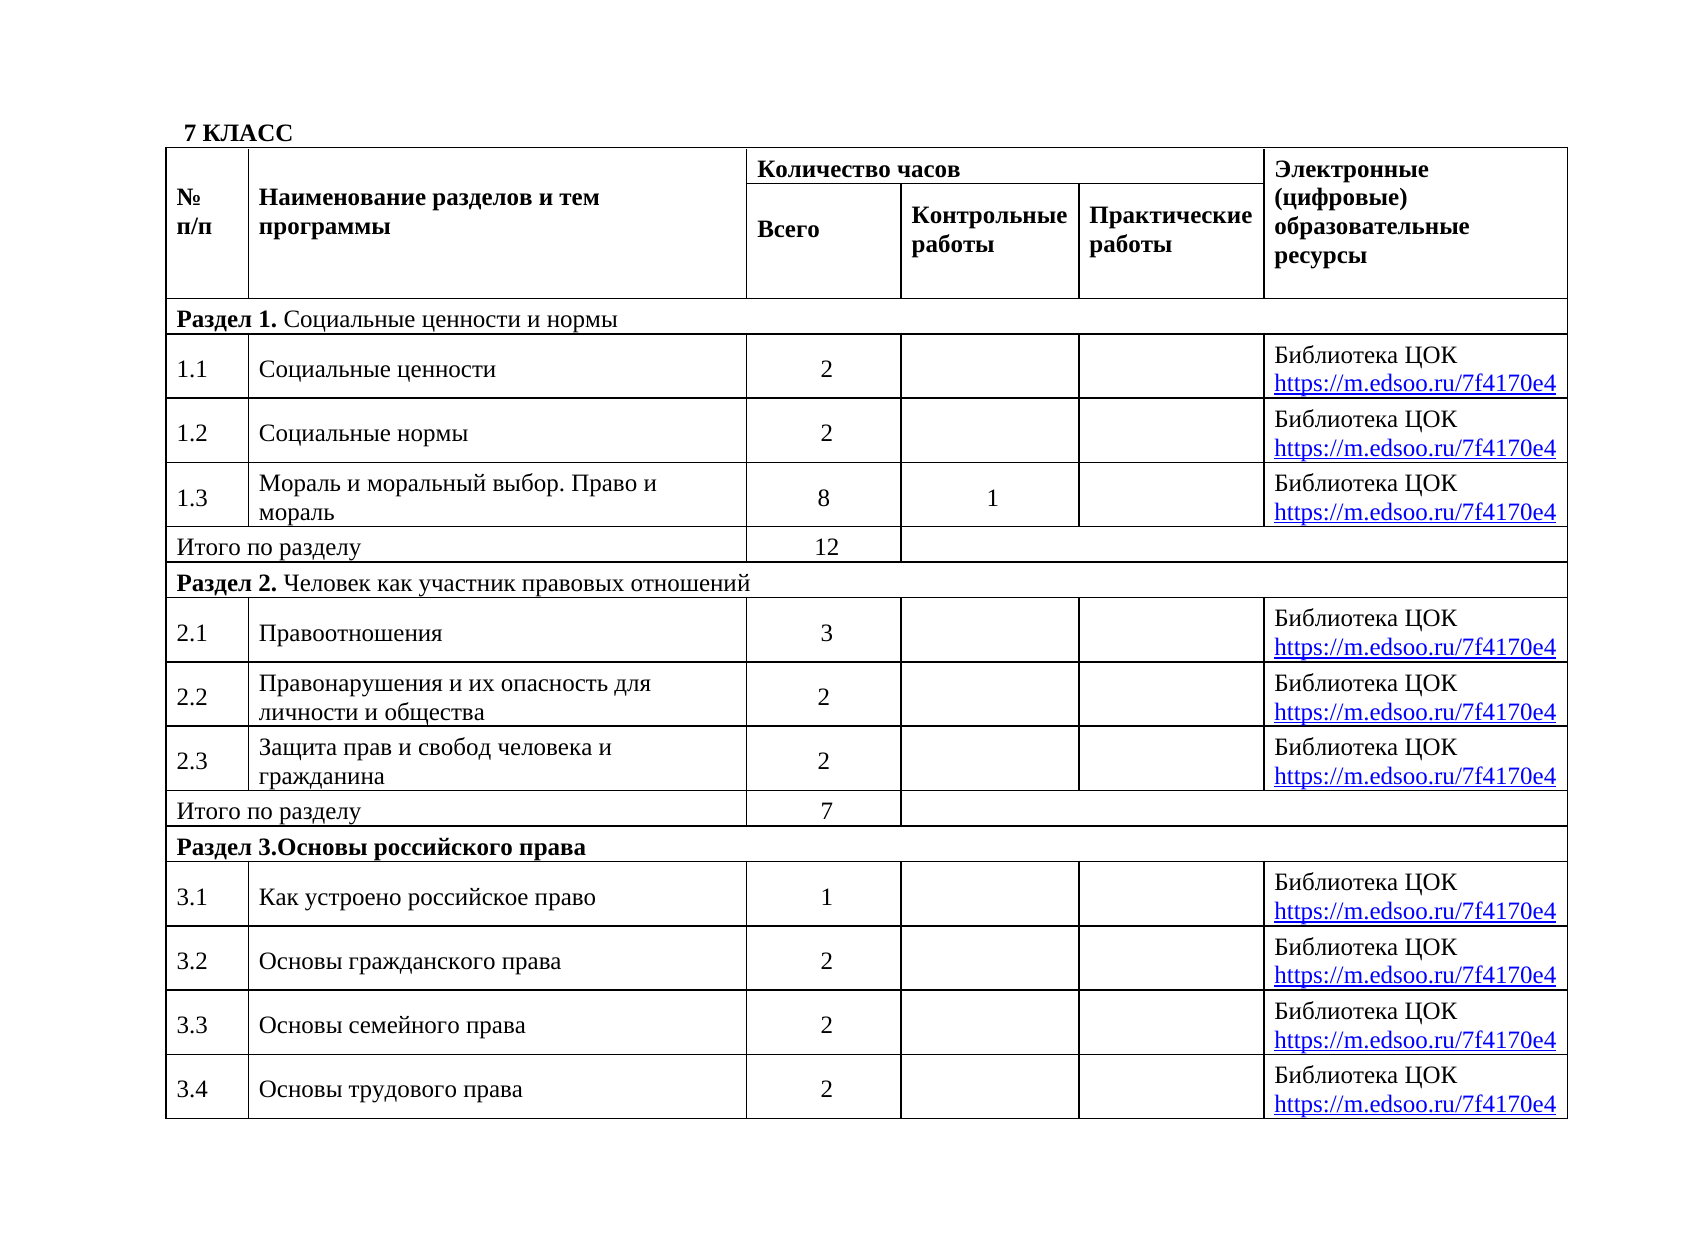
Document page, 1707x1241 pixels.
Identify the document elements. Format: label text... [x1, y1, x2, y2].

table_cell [1265, 927, 1567, 989]
table_header Количество часов [747, 148, 1264, 182]
table_cell 1 [747, 862, 900, 925]
table_cell [902, 598, 1078, 661]
table_cell [902, 927, 1078, 989]
table_cell [1080, 862, 1263, 925]
table_cell Библиотека ЦОК https://m.edsoo.ru/7f4170e4 [1265, 335, 1567, 397]
table_cell Раздел 3.Основы российского права [167, 827, 1567, 861]
table_cell 1.1 [167, 335, 248, 397]
table_cell [1080, 598, 1263, 661]
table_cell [1265, 991, 1567, 1053]
table_cell Библиотека ЦОК https://m.edsoo.ru/7f4170e4 [1265, 399, 1567, 461]
table_cell [902, 335, 1078, 397]
table_cell [1080, 335, 1263, 397]
table_cell Раздел 1. Социальные ценности и нормы [167, 299, 1567, 333]
table_cell [1080, 463, 1263, 526]
table_cell [902, 727, 1078, 789]
table_cell Библиотека ЦОК https://m.edsoo.ru/7f4170e4 [1265, 463, 1567, 526]
table_cell [1080, 1055, 1263, 1118]
table_cell 3.3 [167, 991, 248, 1053]
table_cell Раздел 2. Человек как участник правовых отношений [167, 563, 1567, 597]
table_cell 2.3 [167, 727, 248, 789]
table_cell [1265, 1055, 1567, 1118]
table_cell [1080, 663, 1263, 725]
table_cell Защита прав и свобод человека и гражданина [249, 727, 746, 789]
table_cell [1080, 991, 1263, 1053]
table_cell Всего [747, 184, 900, 297]
table_cell 1 [902, 463, 1078, 526]
table_cell Как устроено российское право [249, 862, 746, 925]
table_cell [902, 663, 1078, 725]
table_cell 2 [747, 727, 900, 789]
table_cell Мораль и моральный выбор. Право и мораль [249, 463, 746, 526]
table_cell [902, 991, 1078, 1053]
text 7 КЛАСС [177, 118, 1618, 147]
table_cell 2.1 [167, 598, 248, 661]
table_cell [902, 399, 1078, 461]
table_cell 2 [747, 399, 900, 461]
table_header № п/п [167, 148, 248, 297]
table_cell 7 [747, 791, 900, 825]
table_cell Контрольные работы [902, 184, 1078, 297]
table_cell [1080, 399, 1263, 461]
table_cell Социальные ценности [249, 335, 746, 397]
table_cell Социальные нормы [249, 399, 746, 461]
table_cell Библиотека ЦОК https://m.edsoo.ru/7f4170e4 [1265, 862, 1567, 925]
table_cell Итого по разделу [167, 791, 746, 825]
table_cell 2.2 [167, 663, 248, 725]
table_cell Библиотека ЦОК https://m.edsoo.ru/7f4170e4 [1265, 663, 1567, 725]
table_header Наименование разделов и тем программы [249, 148, 746, 297]
table_cell Основы семейного права [249, 991, 746, 1053]
table_cell [1080, 727, 1263, 789]
table_cell Правоотношения [249, 598, 746, 661]
table_cell Библиотека ЦОК https://m.edsoo.ru/7f4170e4 [1265, 598, 1567, 661]
table_cell 2 [747, 335, 900, 397]
table_cell [902, 791, 1567, 825]
table_cell 3.4 [167, 1055, 248, 1118]
table_cell Библиотека ЦОК https://m.edsoo.ru/7f4170e4 [1265, 727, 1567, 789]
table_cell Практические работы [1080, 184, 1263, 297]
table_cell [902, 862, 1078, 925]
table_cell 1.3 [167, 463, 248, 526]
table_cell 3 [747, 598, 900, 661]
table_cell 2 [747, 991, 900, 1053]
table_cell [902, 527, 1567, 561]
table_cell 3.2 [167, 927, 248, 989]
table_cell 1.2 [167, 399, 248, 461]
table_cell Итого по разделу [167, 527, 746, 561]
table_cell 12 [747, 527, 900, 561]
table_cell Основы трудового права [249, 1055, 746, 1118]
table_cell [1080, 927, 1263, 989]
table_cell 2 [747, 663, 900, 725]
table_cell 2 [747, 1055, 900, 1118]
table_cell 2 [747, 927, 900, 989]
table_cell 3.1 [167, 862, 248, 925]
table_cell Основы гражданского права [249, 927, 746, 989]
table_header Электронные (цифровые) образовательные ресурсы [1265, 148, 1567, 297]
table_cell 8 [747, 463, 900, 526]
table_cell [902, 1055, 1078, 1118]
table_cell Правонарушения и их опасность для личности и общества [249, 663, 746, 725]
